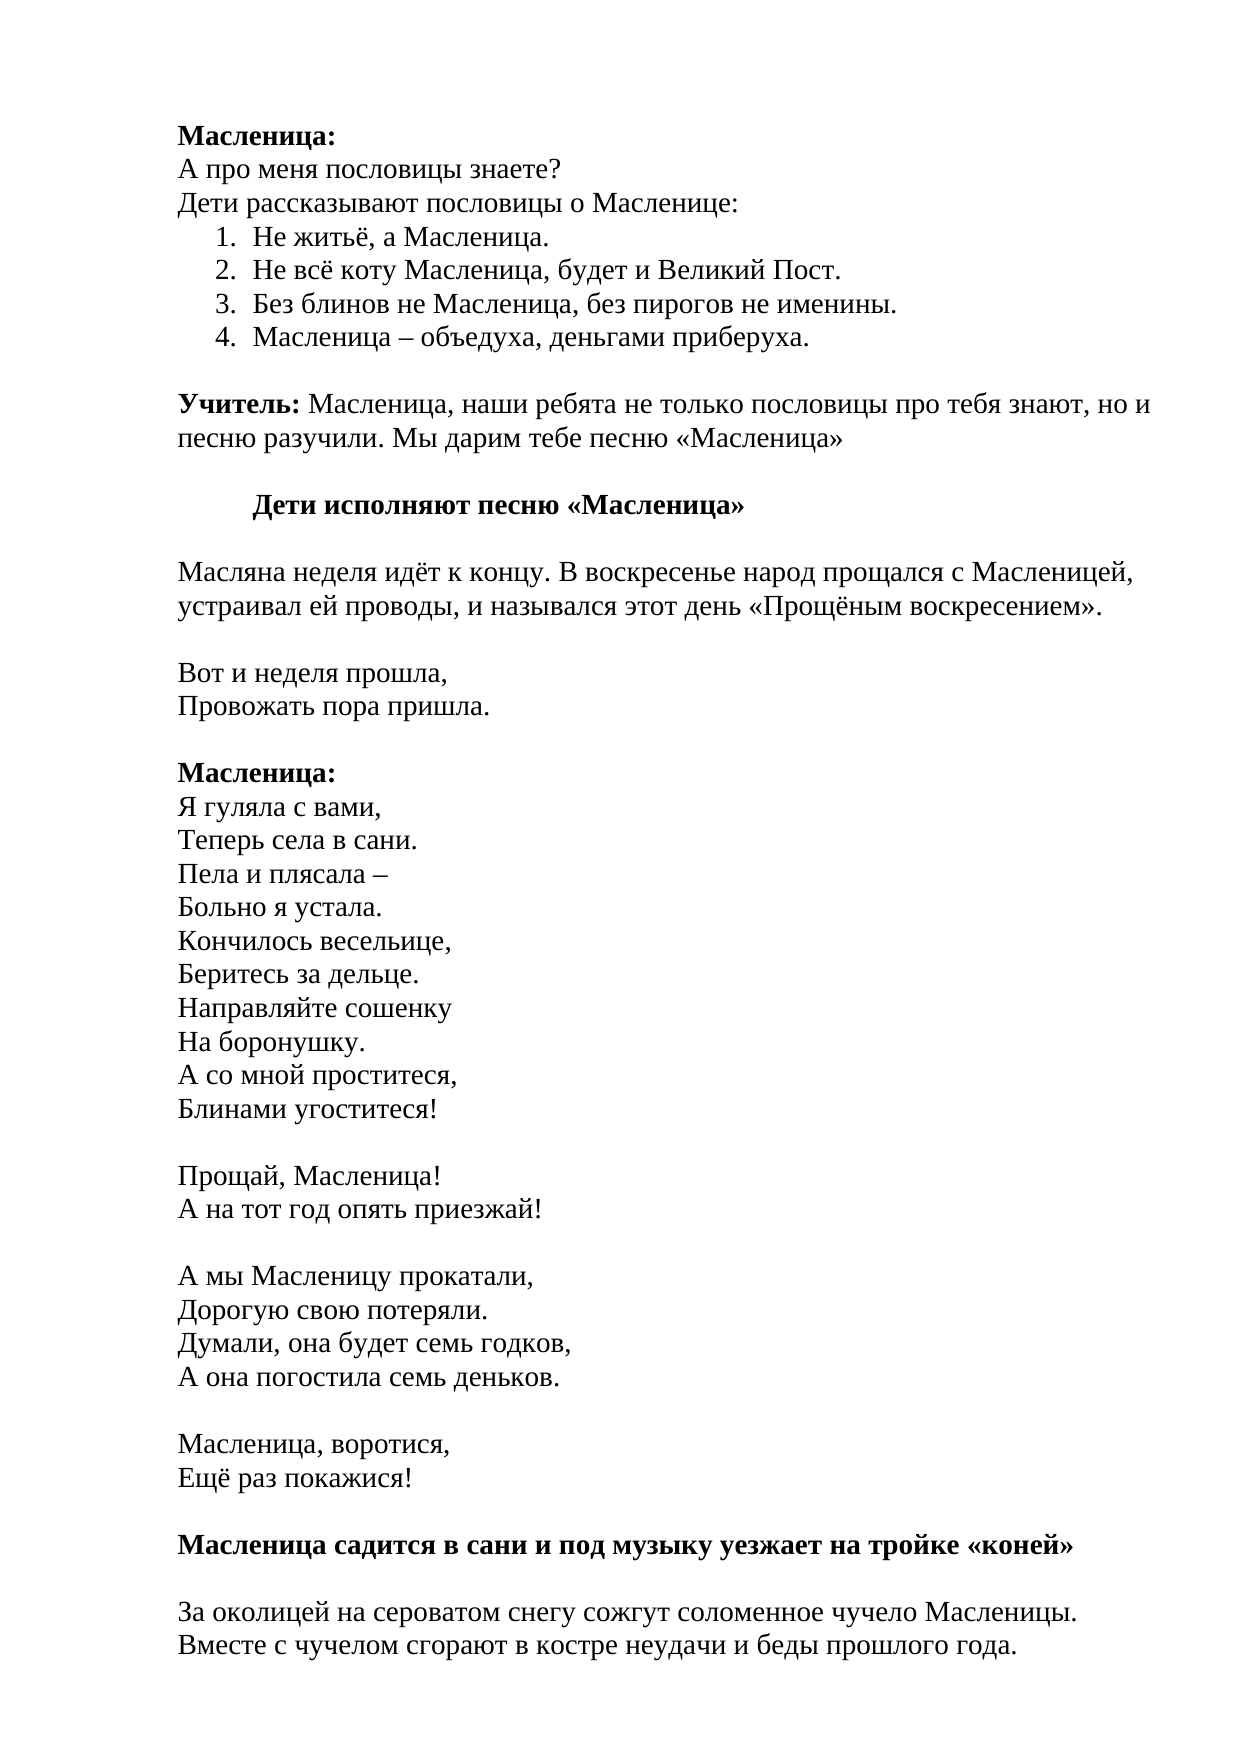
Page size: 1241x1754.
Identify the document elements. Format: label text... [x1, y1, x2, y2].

text Кончилось весельице, [177, 923, 1152, 957]
text Ещё раз покажися! [177, 1460, 1152, 1493]
text За околицей на сероватом снегу сожгут соломенное чучело Масленицы. Вместе с чучелом сгорают в костре неудачи и беды прошлого года. [177, 1594, 1152, 1661]
text А она погостила семь деньков. [177, 1359, 1152, 1393]
text На боронушку. [177, 1024, 1152, 1057]
text Пела и плясала – [177, 856, 1152, 889]
text Вот и неделя прошла, [177, 655, 1152, 688]
text Больно я устала. [177, 889, 1152, 923]
text Теперь села в сани. [177, 822, 1152, 856]
list Масленица – объедуха, деньгами приберуха. [215, 319, 1152, 353]
text Думали, она будет семь годков, [177, 1326, 1152, 1359]
text Учитель: Масленица, наши ребята не только пословицы про тебя знают, но и песню разучили. Мы дарим тебе песню «Масленица» [177, 386, 1152, 453]
list Без блинов не Масленица, без пирогов не именины. [215, 286, 1152, 319]
list Не житьё, а Масленица. [215, 219, 1152, 252]
text Направляйте сошенку [177, 990, 1152, 1024]
text Масляна неделя идёт к концу. В воскресенье народ прощался с Масленицей, устраивал ей проводы, и назывался этот день «Прощёным воскресением». [177, 554, 1152, 621]
text Провожать пора пришла. [177, 688, 1152, 722]
text Масленица: [177, 118, 1152, 152]
text Беритесь за дельце. [177, 957, 1152, 990]
list Не всё коту Масленица, будет и Великий Пост. [215, 252, 1152, 286]
text Дети рассказывают пословицы о Масленице: [177, 185, 1152, 219]
text Дорогую свою потеряли. [177, 1292, 1152, 1326]
text А со мной проститеся, [177, 1057, 1152, 1091]
text Я гуляла с вами, [177, 789, 1152, 822]
list Дети исполняют песню «Масленица» [252, 487, 1152, 521]
text А на тот год опять приезжай! [177, 1191, 1152, 1225]
text Прощай, Масленица! [177, 1158, 1152, 1191]
text А про меня пословицы знаете? [177, 152, 1152, 185]
text Блинами угоститеся! [177, 1091, 1152, 1124]
text Масленица: [177, 755, 1152, 789]
text Масленица садится в сани и под музыку уезжает на тройке «коней» [177, 1527, 1152, 1560]
text А мы Масленицу прокатали, [177, 1258, 1152, 1292]
text Масленица, воротися, [177, 1426, 1152, 1460]
